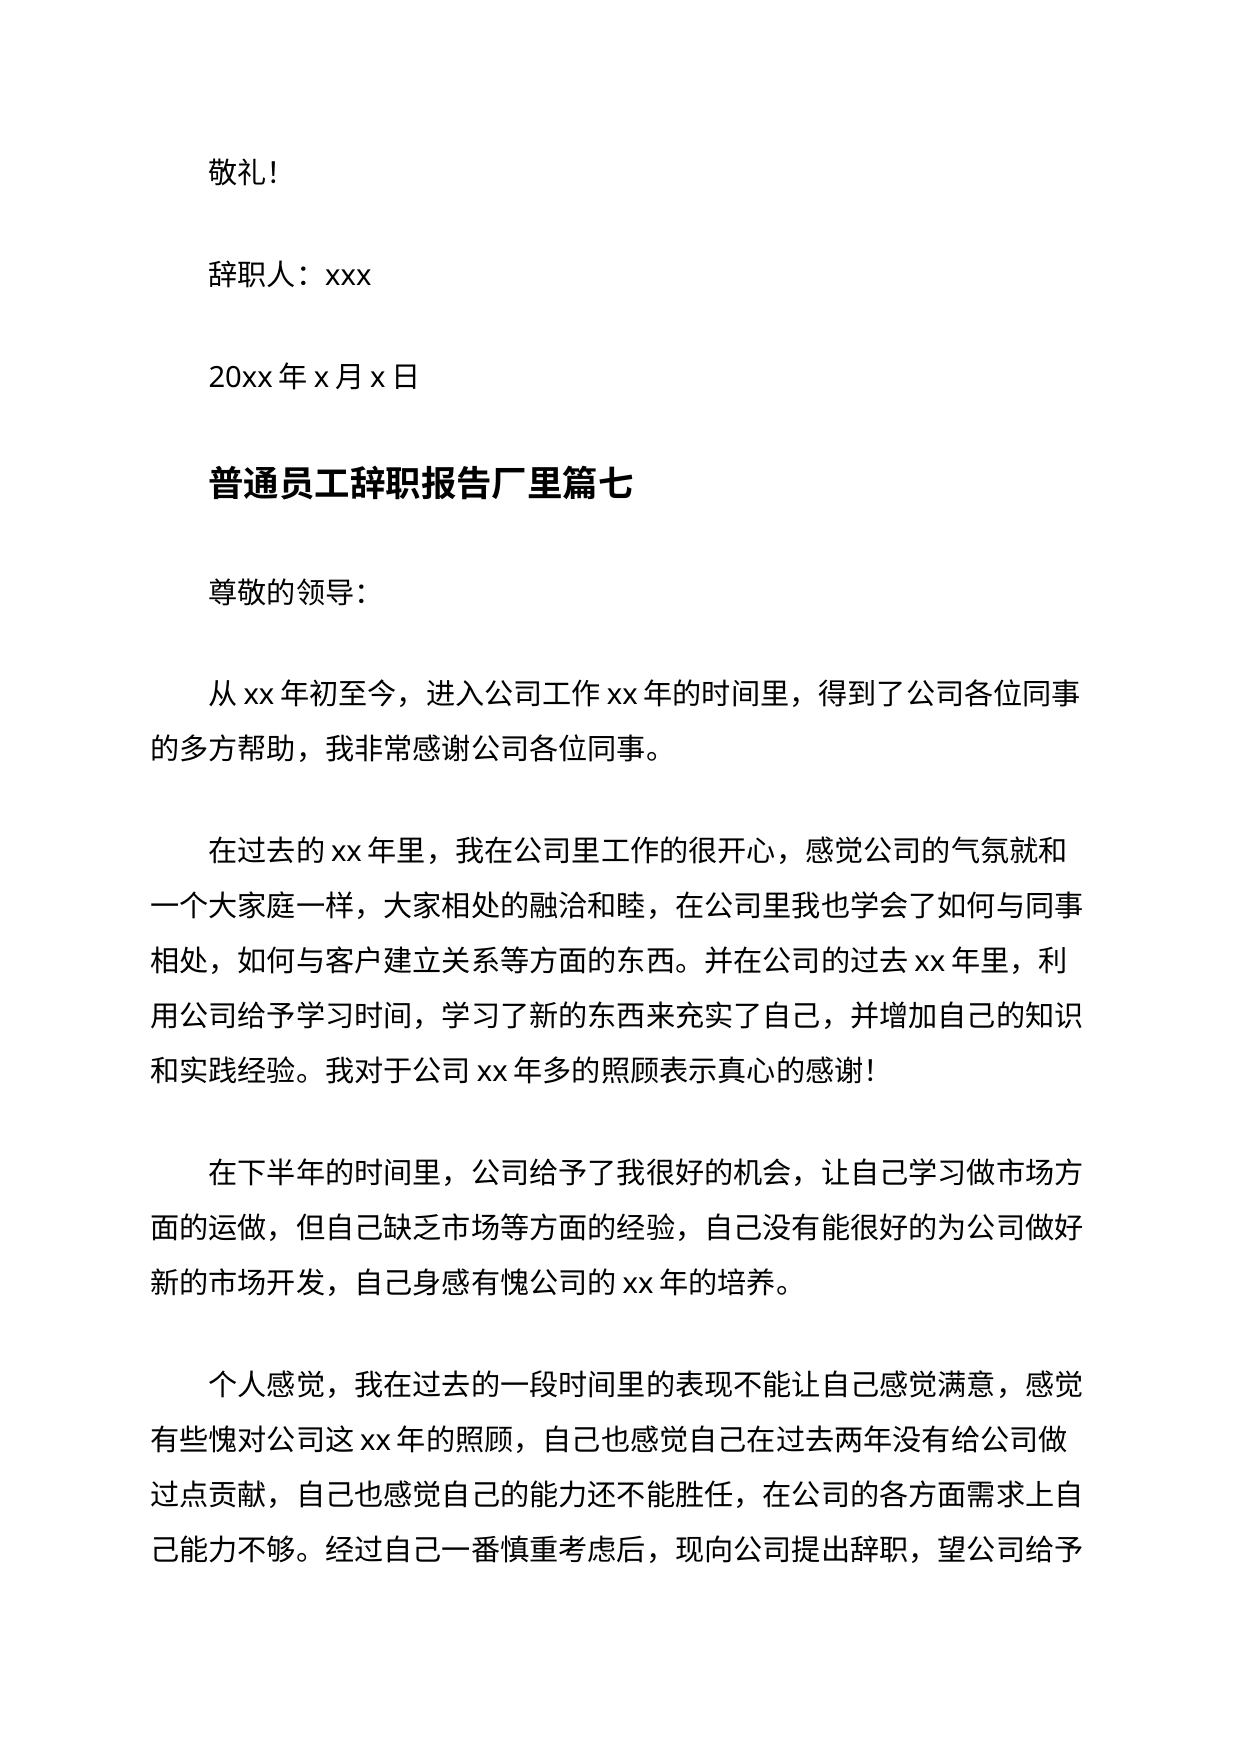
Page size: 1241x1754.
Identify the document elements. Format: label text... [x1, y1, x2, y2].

text 在过去的xx年里，我在公司里工作的很开心，感觉公司的气氛就和一个大家庭一样，大家相处的融洽和睦，在公司里我也学会了如何与同事相处，如何与客户建立关系等方面的东西。并在公司的过去xx年里，利用公司给予学习时间，学习了新的东西来充实了自己，并增加自己的知识和实践经验。我对于公司xx年多的照顾表示真心的感谢！ [150, 828, 1090, 1090]
text 从xx年初至今，进入公司工作xx年的时间里，得到了公司各位同事的多方帮助，我非常感谢公司各位同事。 [150, 671, 1090, 768]
text 尊敬的领导： [150, 569, 1090, 611]
text 20xx年x月x日 [150, 354, 1090, 396]
text 普通员工辞职报告厂里篇七 [150, 456, 1090, 507]
text 敬礼！ [150, 150, 1090, 192]
text 在下半年的时间里，公司给予了我很好的机会，让自己学习做市场方面的运做，但自己缺乏市场等方面的经验，自己没有能很好的为公司做好新的市场开发，自己身感有愧公司的xx年的培养。 [150, 1149, 1090, 1302]
text 辞职人：xxx [150, 252, 1090, 294]
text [150, 1361, 1090, 1568]
